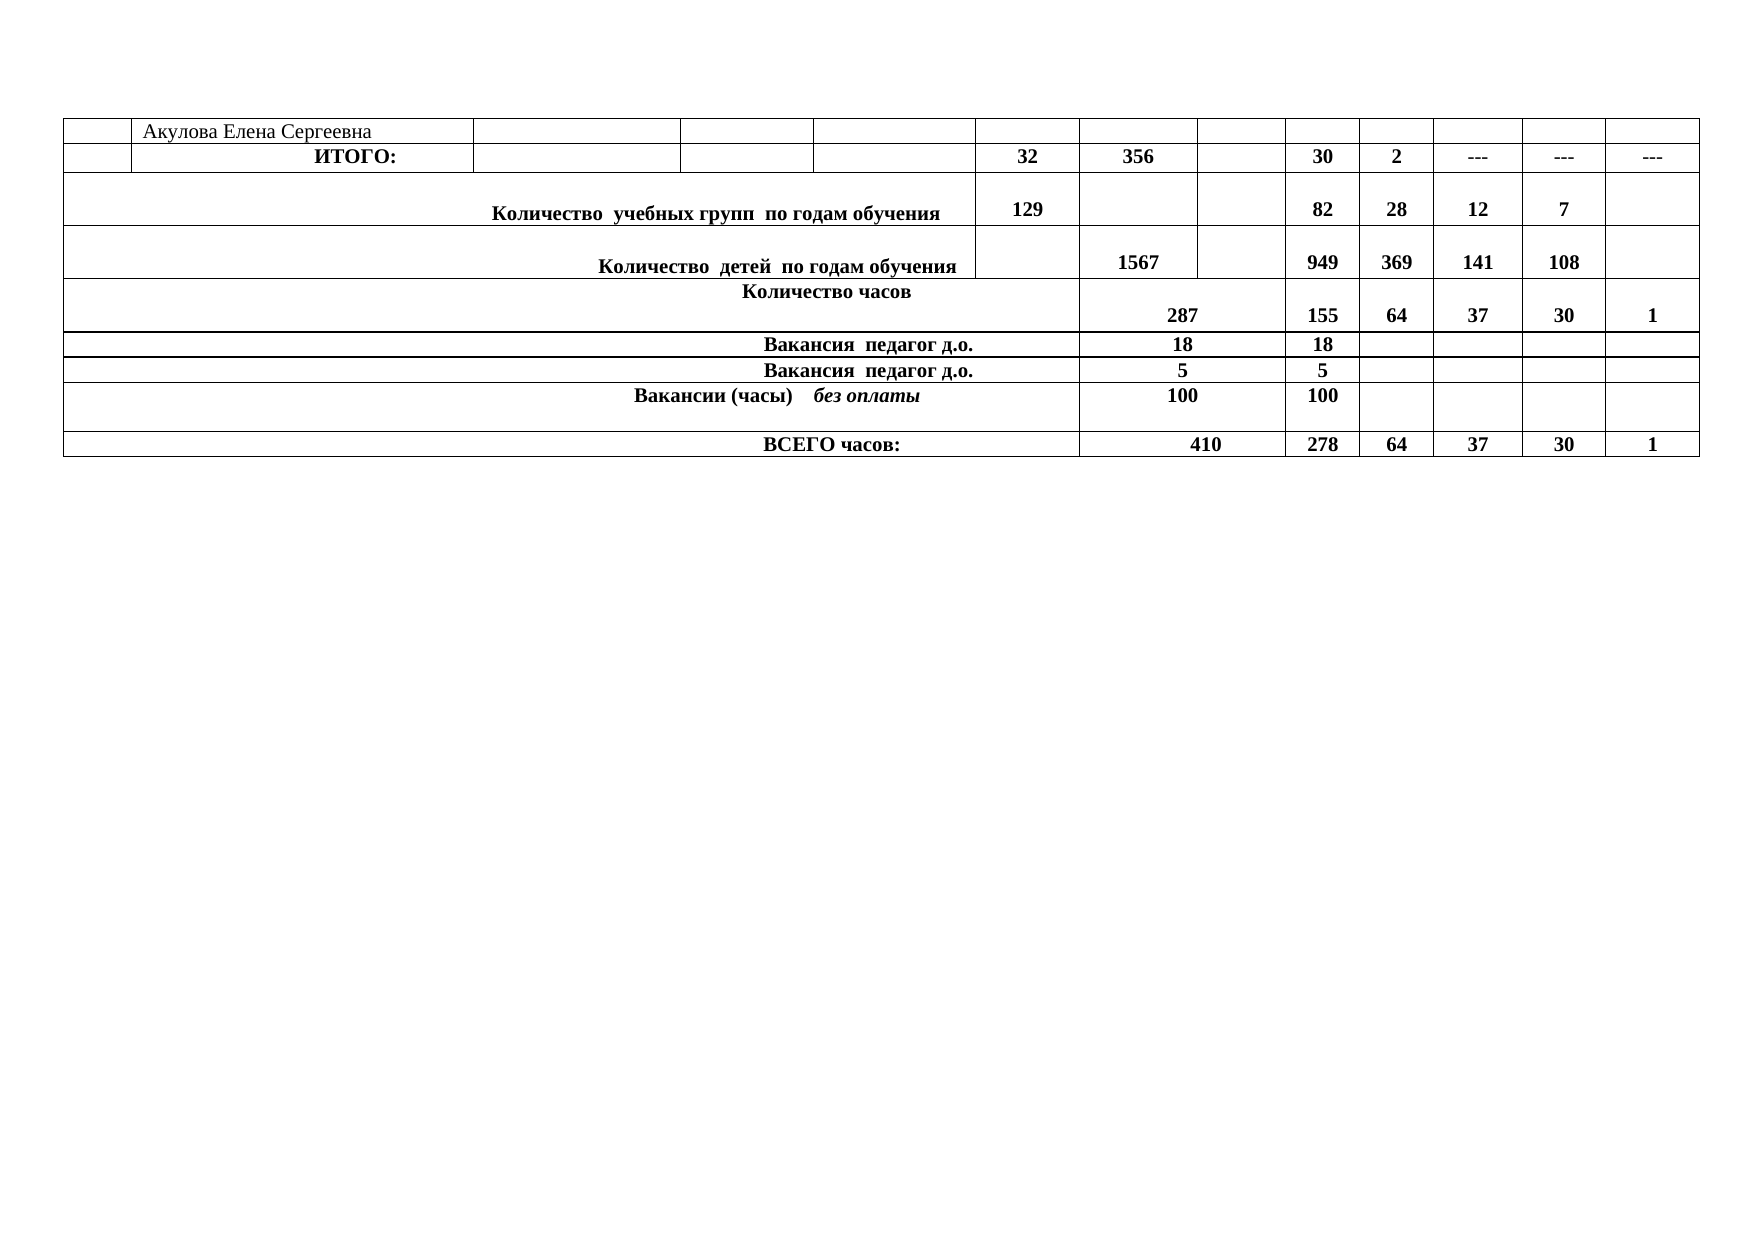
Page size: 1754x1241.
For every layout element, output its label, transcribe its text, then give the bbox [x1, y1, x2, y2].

table_cell 2 [1360, 144, 1433, 172]
table_cell 5 [1286, 358, 1359, 382]
table_cell [1198, 173, 1285, 225]
table_cell --- [1434, 144, 1522, 172]
table_cell [1606, 383, 1699, 431]
table_cell 28 [1360, 173, 1433, 225]
table_cell 1 [681, 119, 813, 143]
table_cell 18 [1080, 333, 1285, 356]
table_cell 1567 [1080, 226, 1197, 278]
table_cell [1434, 333, 1522, 356]
table_cell Вакансия педагог д.о. [64, 358, 1079, 382]
table_cell 100 [1286, 383, 1359, 431]
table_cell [132, 119, 473, 143]
table_cell [1198, 226, 1285, 278]
table_cell 37 [1434, 432, 1522, 456]
table_cell 30 [1523, 279, 1605, 331]
table_cell 1 [1606, 432, 1699, 456]
table_cell [1606, 119, 1699, 143]
table_cell 2 [1286, 119, 1359, 143]
table_cell I г.о. – 64 ч. [814, 119, 975, 143]
table_cell 64 [1360, 279, 1433, 331]
table_cell 12 [1434, 173, 1522, 225]
table_cell [1434, 119, 1522, 143]
table_cell Количество детей по годам обучения [64, 226, 975, 278]
table_cell Количество учебных групп по годам обучения [64, 173, 975, 225]
table_cell 1 [976, 119, 1079, 143]
table_cell 5 [1080, 358, 1285, 382]
table_cell 30 [1286, 144, 1359, 172]
table_cell «Юный фотограф» [474, 119, 680, 143]
table_cell 278 [1286, 432, 1359, 456]
table_cell [1606, 333, 1699, 356]
table_cell 15 [1080, 119, 1197, 143]
table_cell 155 [1286, 279, 1359, 331]
table_cell [474, 144, 680, 172]
table_cell [1523, 333, 1605, 356]
table_cell [1523, 383, 1605, 431]
table_cell 287 [1080, 279, 1285, 331]
table_cell [1360, 333, 1433, 356]
table_cell 410 [1080, 432, 1285, 456]
table_cell ИТОГО: [132, 144, 473, 172]
table_cell [1434, 358, 1522, 382]
table_cell 100 [1080, 383, 1285, 431]
table_cell [681, 144, 813, 172]
table_cell 30 [1523, 432, 1605, 456]
table_cell 141 [1434, 226, 1522, 278]
table_cell 11-15 [1198, 119, 1285, 143]
table_cell [1434, 383, 1522, 431]
table_cell 82 [1286, 173, 1359, 225]
table_cell [1523, 119, 1605, 143]
table_cell [1606, 226, 1699, 278]
table_cell [1080, 173, 1197, 225]
table_cell [1198, 144, 1285, 172]
table_cell --- [1606, 144, 1699, 172]
table_cell 129 [976, 173, 1079, 225]
table_cell [1523, 358, 1605, 382]
table_cell [1606, 173, 1699, 225]
table_cell 7 [1523, 173, 1605, 225]
table_cell 1 [1606, 279, 1699, 331]
table_cell 949 [1286, 226, 1359, 278]
table_cell Вакансии (часы) без оплаты [64, 383, 1079, 431]
table_cell 64 [1360, 432, 1433, 456]
table_cell [64, 144, 131, 172]
table_cell Количество часов [64, 279, 1079, 331]
table_cell [814, 144, 975, 172]
table_cell [976, 226, 1079, 278]
table_cell [1360, 119, 1433, 143]
table_cell 369 [1360, 226, 1433, 278]
table_cell 32 [976, 144, 1079, 172]
table_cell 356 [1080, 144, 1197, 172]
table_cell --- [1523, 144, 1605, 172]
table_cell 108 [1523, 226, 1605, 278]
table_cell ВСЕГО часов: [64, 432, 1079, 456]
table_cell 4.18 [64, 119, 131, 143]
table_cell [1360, 383, 1433, 431]
table_cell 37 [1434, 279, 1522, 331]
table_cell [1360, 358, 1433, 382]
table_cell [1606, 358, 1699, 382]
table_cell Вакансия педагог д.о. [64, 333, 1079, 356]
table_cell 18 [1286, 333, 1359, 356]
